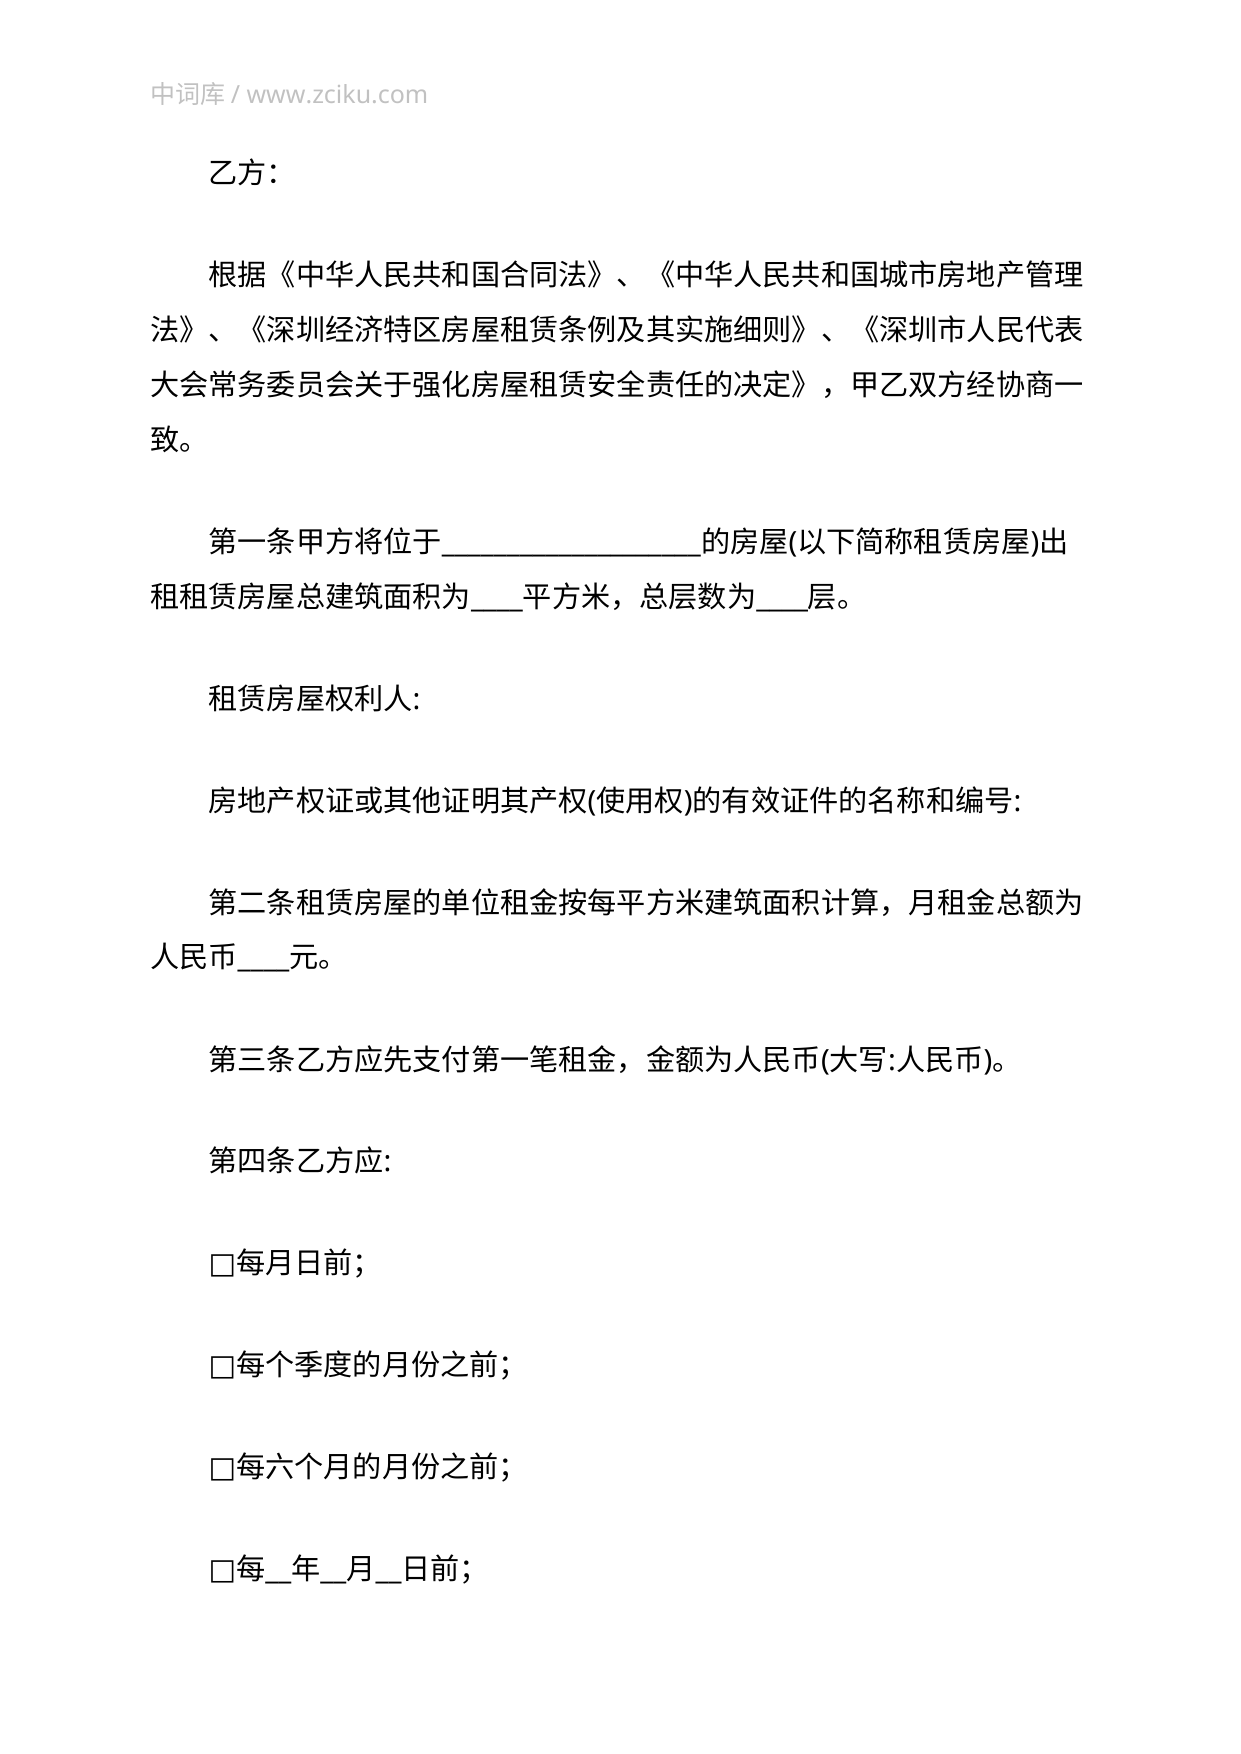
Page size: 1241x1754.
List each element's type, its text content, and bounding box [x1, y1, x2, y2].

text 房地产权证或其他证明其产权(使用权)的有效证件的名称和编号: [150, 777, 1090, 819]
text 第二条租赁房屋的单位租金按每平方米建筑面积计算，月租金总额为人民币____元。 [150, 879, 1090, 976]
text □每月日前； [150, 1240, 1090, 1282]
text 租赁房屋权利人: [150, 675, 1090, 718]
text □每个季度的月份之前； [150, 1342, 1090, 1384]
text □每__年__月__日前； [150, 1546, 1090, 1588]
text 第一条甲方将位于____________________的房屋(以下简称租赁房屋)出租租赁房屋总建筑面积为____平方米，总层数为____层。 [150, 518, 1090, 616]
text 根据《中华人民共和国合同法》、《中华人民共和国城市房地产管理法》、《深圳经济特区房屋租赁条例及其实施细则》、《深圳市人民代表大会常务委员会关于强化房屋租赁安全责任的决定》，甲乙双方经协商一致。 [150, 252, 1090, 459]
text 第三条乙方应先支付第一笔租金，金额为人民币(大写:人民币)。 [150, 1036, 1090, 1078]
text 第四条乙方应: [150, 1138, 1090, 1180]
text □每六个月的月份之前； [150, 1444, 1090, 1486]
text 乙方： [150, 150, 1090, 192]
